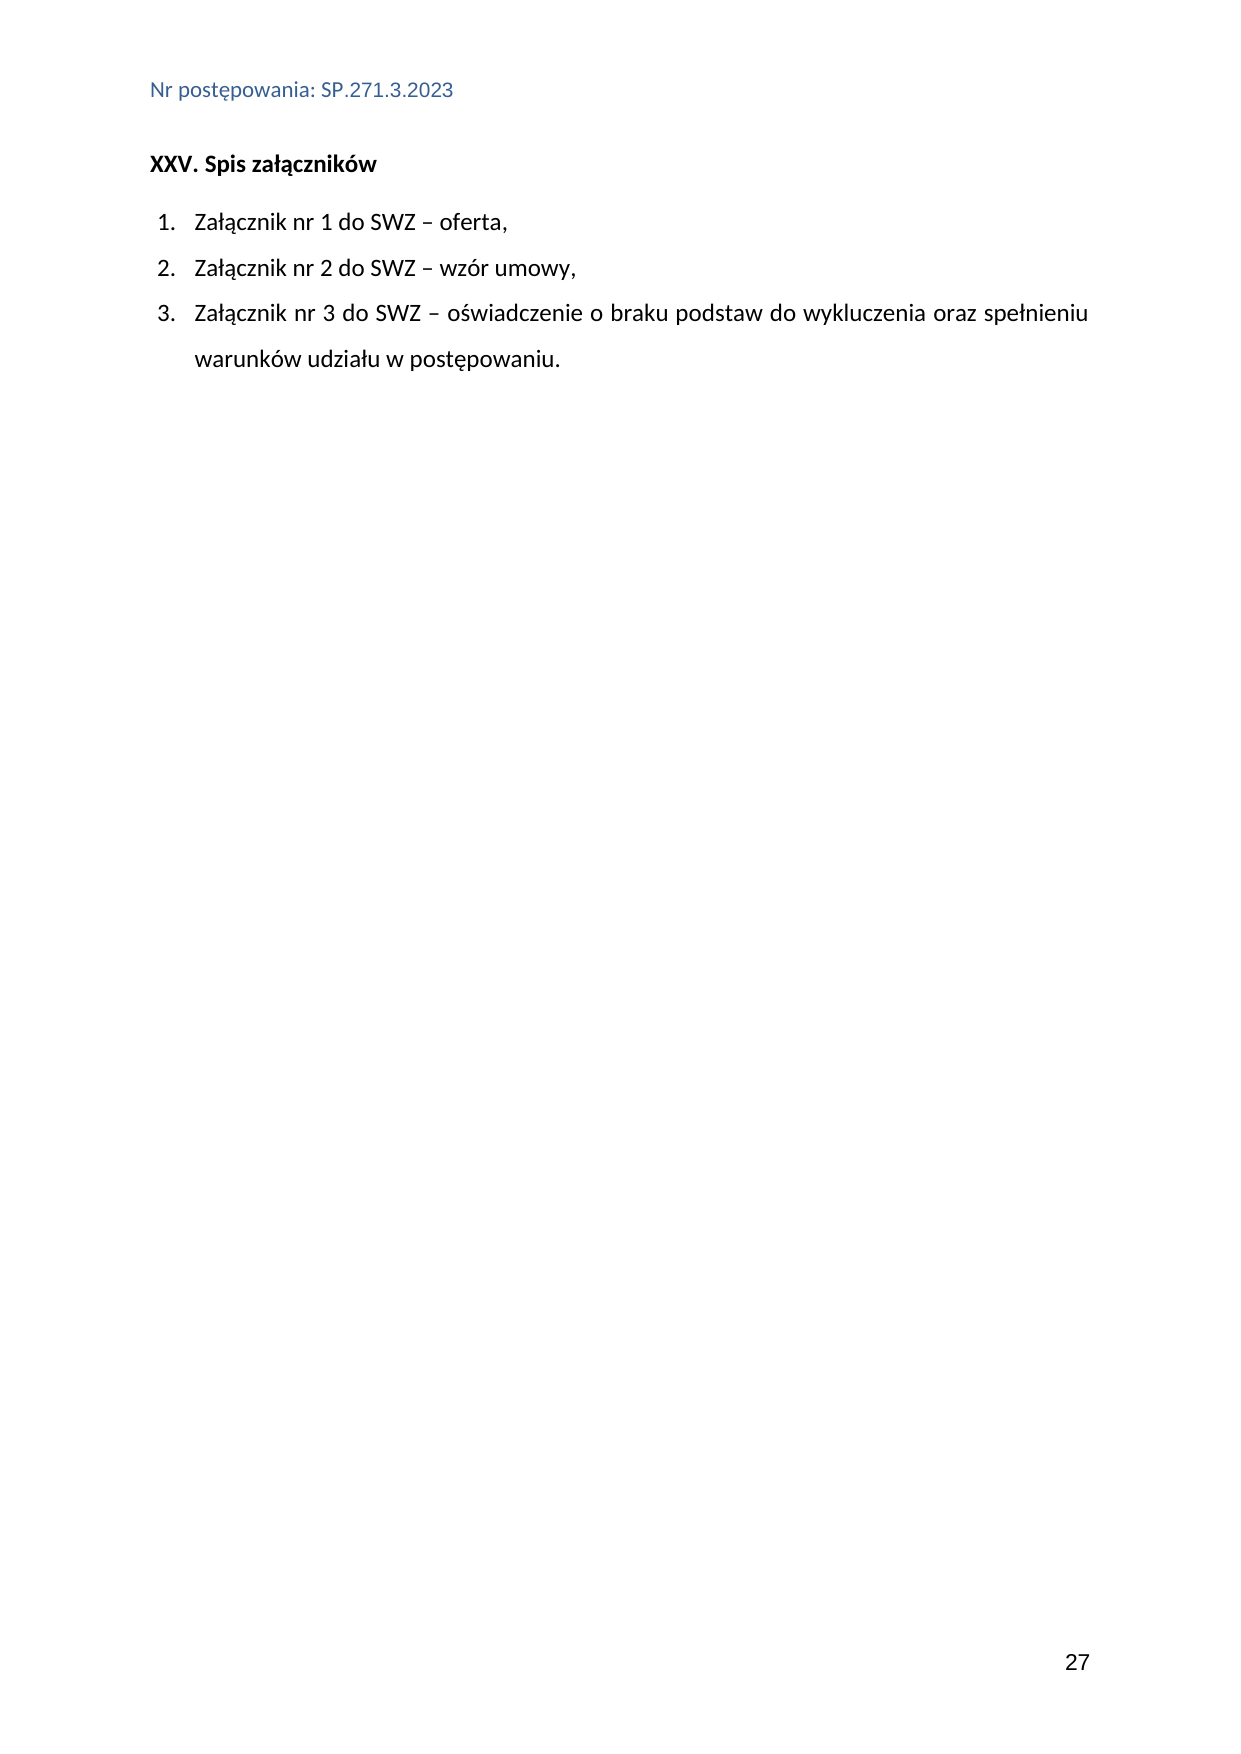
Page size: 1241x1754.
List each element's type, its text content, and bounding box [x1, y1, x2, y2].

list Załącznik nr 2 do SWZ – wzór umowy, [157, 252, 1090, 282]
list Załącznik nr 3 do SWZ – oświadczenie o braku podstaw do wykluczenia oraz spełnieniu warunków udziału w postępowaniu. [157, 297, 1090, 374]
subtitle XXV. Spis załączników [150, 148, 1090, 178]
list Załącznik nr 1 do SWZ – oferta, [157, 206, 1090, 236]
